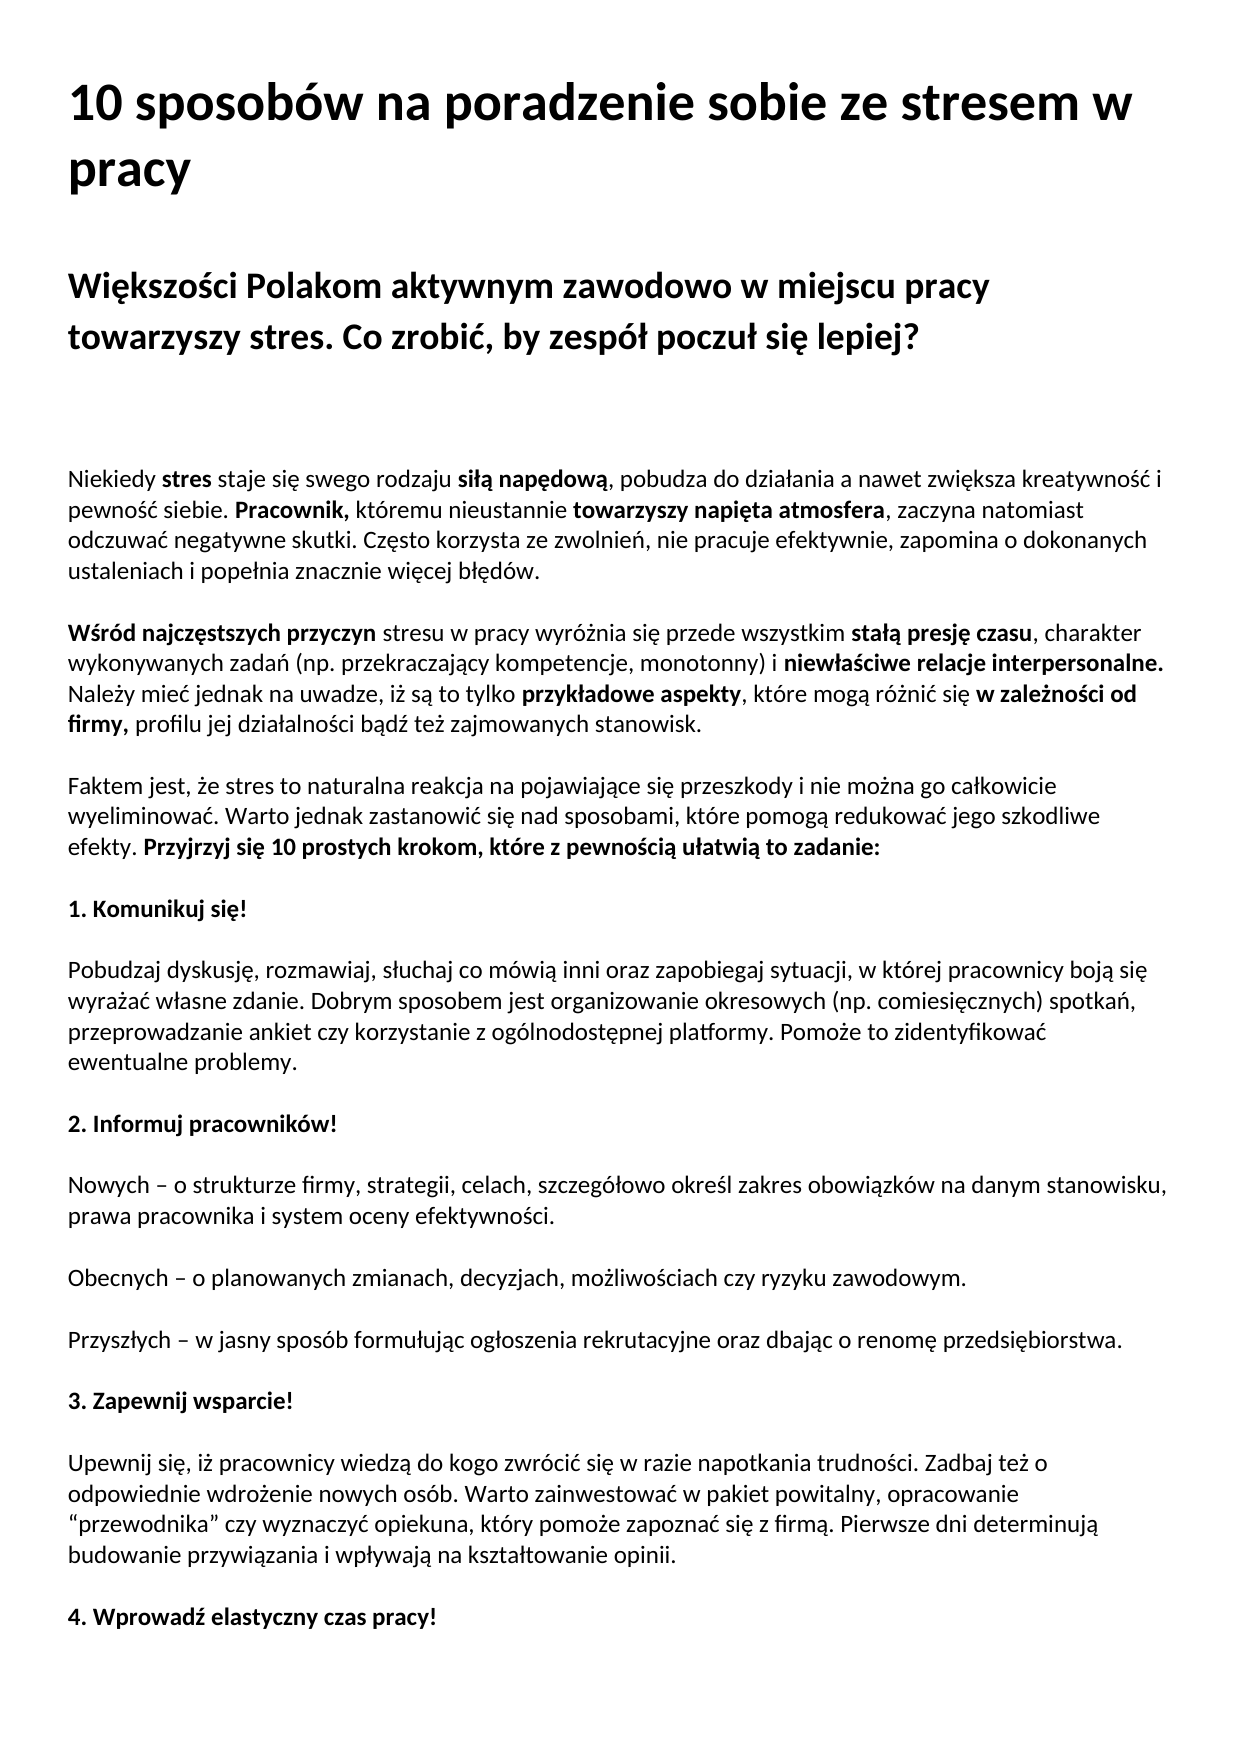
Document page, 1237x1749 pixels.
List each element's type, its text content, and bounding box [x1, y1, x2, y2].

text Niekiedy stres staje się swego rodzaju siłą napędową, pobudza do działania a nawet zwiększa kreatywność i pewność siebie. Pracownik, któremu nieustannie towarzyszy napięta atmosfera, zaczyna natomiast odczuwać negatywne skutki. Często korzysta ze zwolnień, nie pracuje efektywnie, zapomina o dokonanych ustaleniach i popełnia znacznie więcej błędów. [68, 463, 1169, 585]
text Pobudzaj dyskusję, rozmawiaj, słuchaj co mówią inni oraz zapobiegaj sytuacji, w której pracownicy boją się wyrażać własne zdanie. Dobrym sposobem jest organizowanie okresowych (np. comiesięcznych) spotkań, przeprowadzanie ankiet czy korzystanie z ogólnodostępnej platformy. Pomoże to zidentyfikować ewentualne problemy. [68, 954, 1169, 1077]
text Nowych – o strukturze firmy, strategii, celach, szczegółowo określ zakres obowiązków na danym stanowisku, prawa pracownika i system oceny efektywności. [68, 1170, 1169, 1231]
text Większości Polakom aktywnym zawodowo w miejscu pracy towarzyszy stres. Co zrobić, by zespół poczuł się lepiej? [68, 262, 1169, 359]
text 2. Informuj pracowników! [68, 1108, 1169, 1138]
text Przyszłych – w jasny sposób formułując ogłoszenia rekrutacyjne oraz dbając o renomę przedsiębiorstwa. [68, 1324, 1169, 1354]
text 1. Komunikuj się! [68, 893, 1169, 923]
text 4. Wprowadź elastyczny czas pracy! [68, 1601, 1169, 1631]
text Obecnych – o planowanych zmianach, decyzjach, możliwościach czy ryzyku zawodowym. [68, 1262, 1169, 1292]
text 10 sposobów na poradzenie sobie ze stresem w pracy [68, 68, 1169, 200]
text Wśród najczęstszych przyczyn stresu w pracy wyróżnia się przede wszystkim stałą presję czasu, charakter wykonywanych zadań (np. przekraczający kompetencje, monotonny) i niewłaściwe relacje interpersonalne. Należy mieć jednak na uwadze, iż są to tylko przykładowe aspekty, które mogą różnić się w zależności od firmy, profilu jej działalności bądź też zajmowanych stanowisk. [68, 617, 1169, 739]
text Upewnij się, iż pracownicy wiedzą do kogo zwrócić się w razie napotkania trudności. Zadbaj też o odpowiednie wdrożenie nowych osób. Warto zainwestować w pakiet powitalny, opracowanie “przewodnika” czy wyznaczyć opiekuna, który pomoże zapoznać się z firmą. Pierwsze dni determinują budowanie przywiązania i wpływają na kształtowanie opinii. [68, 1447, 1169, 1569]
text 3. Zapewnij wsparcie! [68, 1386, 1169, 1416]
text Faktem jest, że stres to naturalna reakcja na pojawiające się przeszkody i nie można go całkowicie wyeliminować. Warto jednak zastanowić się nad sposobami, które pomogą redukować jego szkodliwe efekty. Przyjrzyj się 10 prostych krokom, które z pewnością ułatwią to zadanie: [68, 770, 1169, 862]
